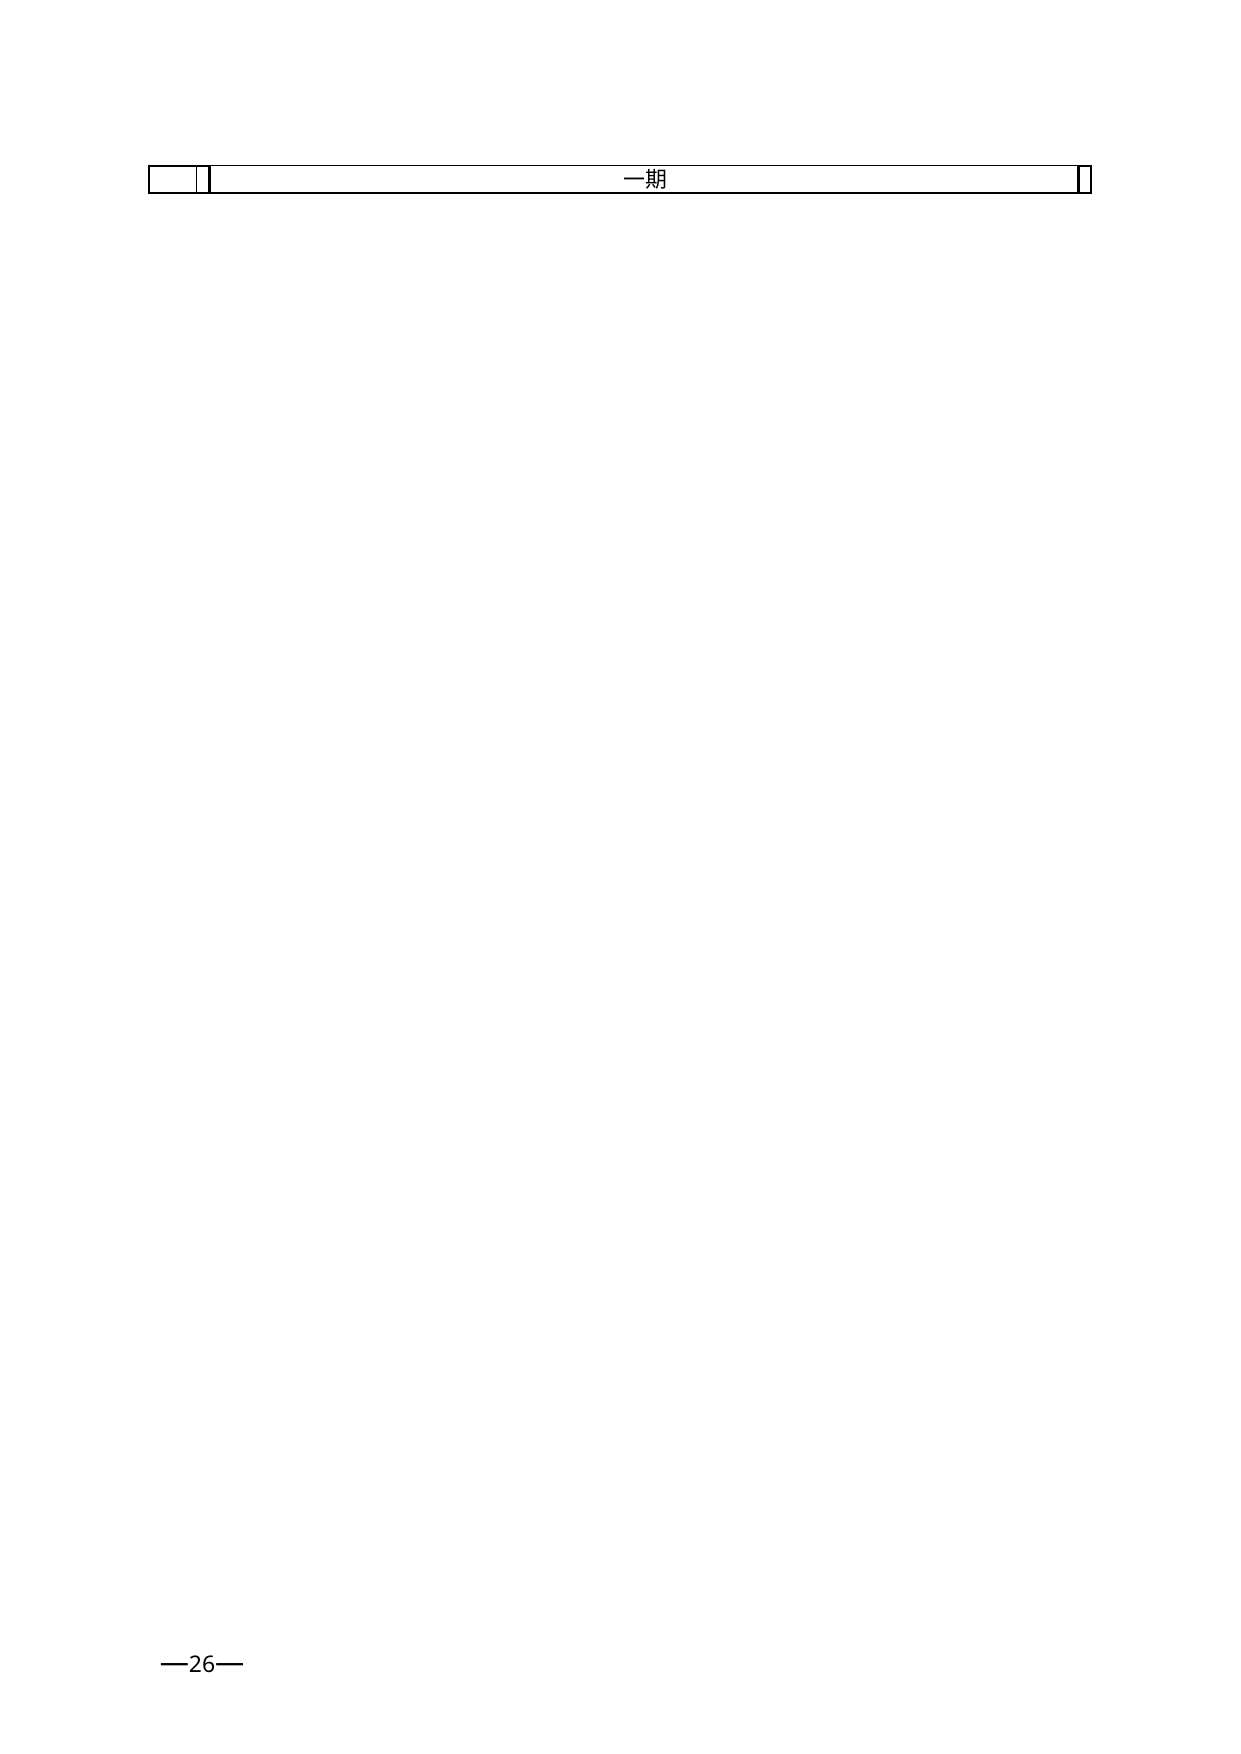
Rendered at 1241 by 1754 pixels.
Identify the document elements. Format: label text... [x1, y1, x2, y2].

table_cell [197, 167, 208, 192]
table_cell [1080, 167, 1090, 192]
table_cell 一期 [211, 166, 1077, 192]
